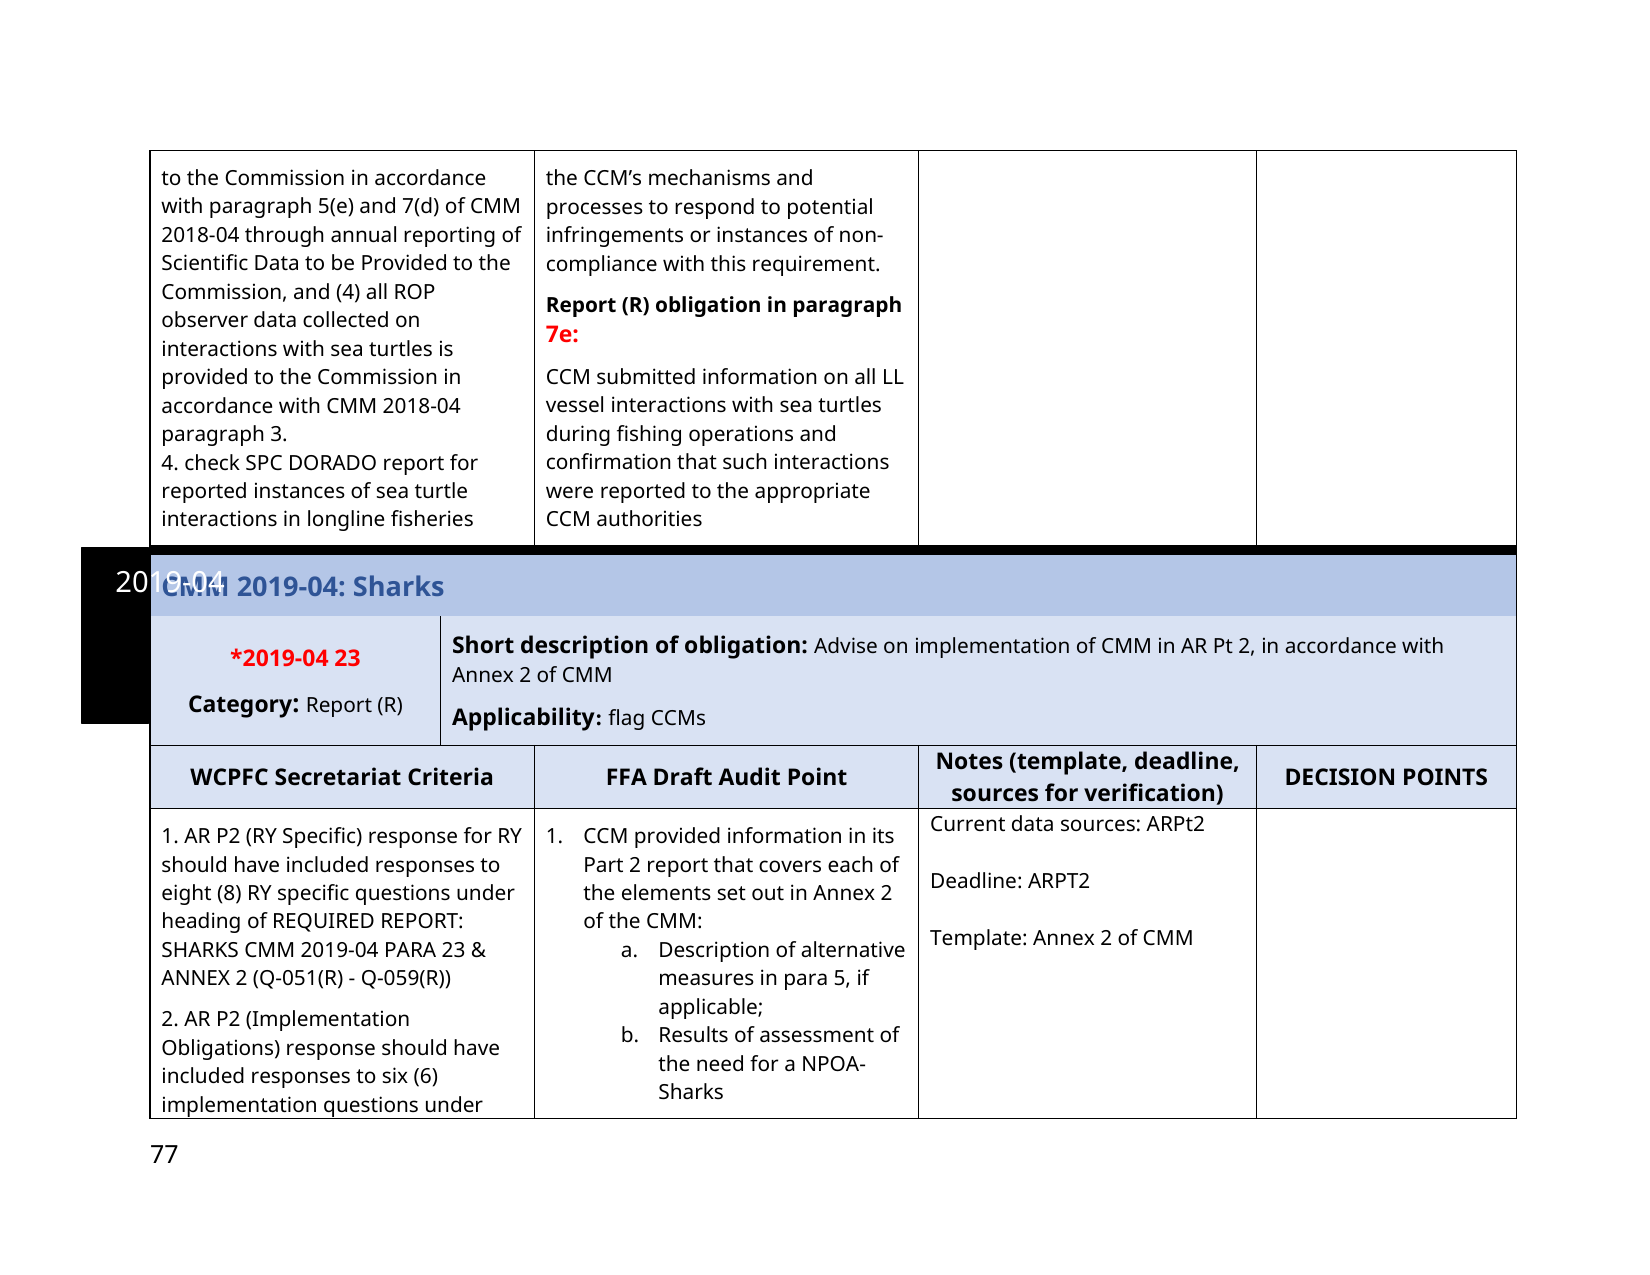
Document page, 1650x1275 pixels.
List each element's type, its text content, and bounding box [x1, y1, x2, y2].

table_cell DECISION POINTS [1257, 746, 1516, 808]
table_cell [1257, 151, 1516, 545]
table_cell Short description of obligation: Advise on implementation of CMM in AR Pt 2, in accordance with Annex 2 of CMM Applicability: flag CCMs [441, 616, 1516, 745]
table_cell CMM 2019-04: Sharks [151, 555, 1516, 616]
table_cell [919, 151, 1256, 545]
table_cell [535, 809, 918, 1118]
table_cell WCPFC Secretariat Criteria [151, 746, 534, 808]
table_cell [535, 151, 918, 545]
table_cell Notes (template, deadline, sources for verification) [919, 746, 1256, 808]
table_cell [1257, 809, 1516, 1118]
table_cell *2019-04 23 Category: Report (R) [151, 616, 440, 745]
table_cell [919, 809, 1256, 1118]
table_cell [151, 809, 534, 1118]
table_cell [151, 151, 534, 545]
table_cell FFA Draft Audit Point [535, 746, 918, 808]
